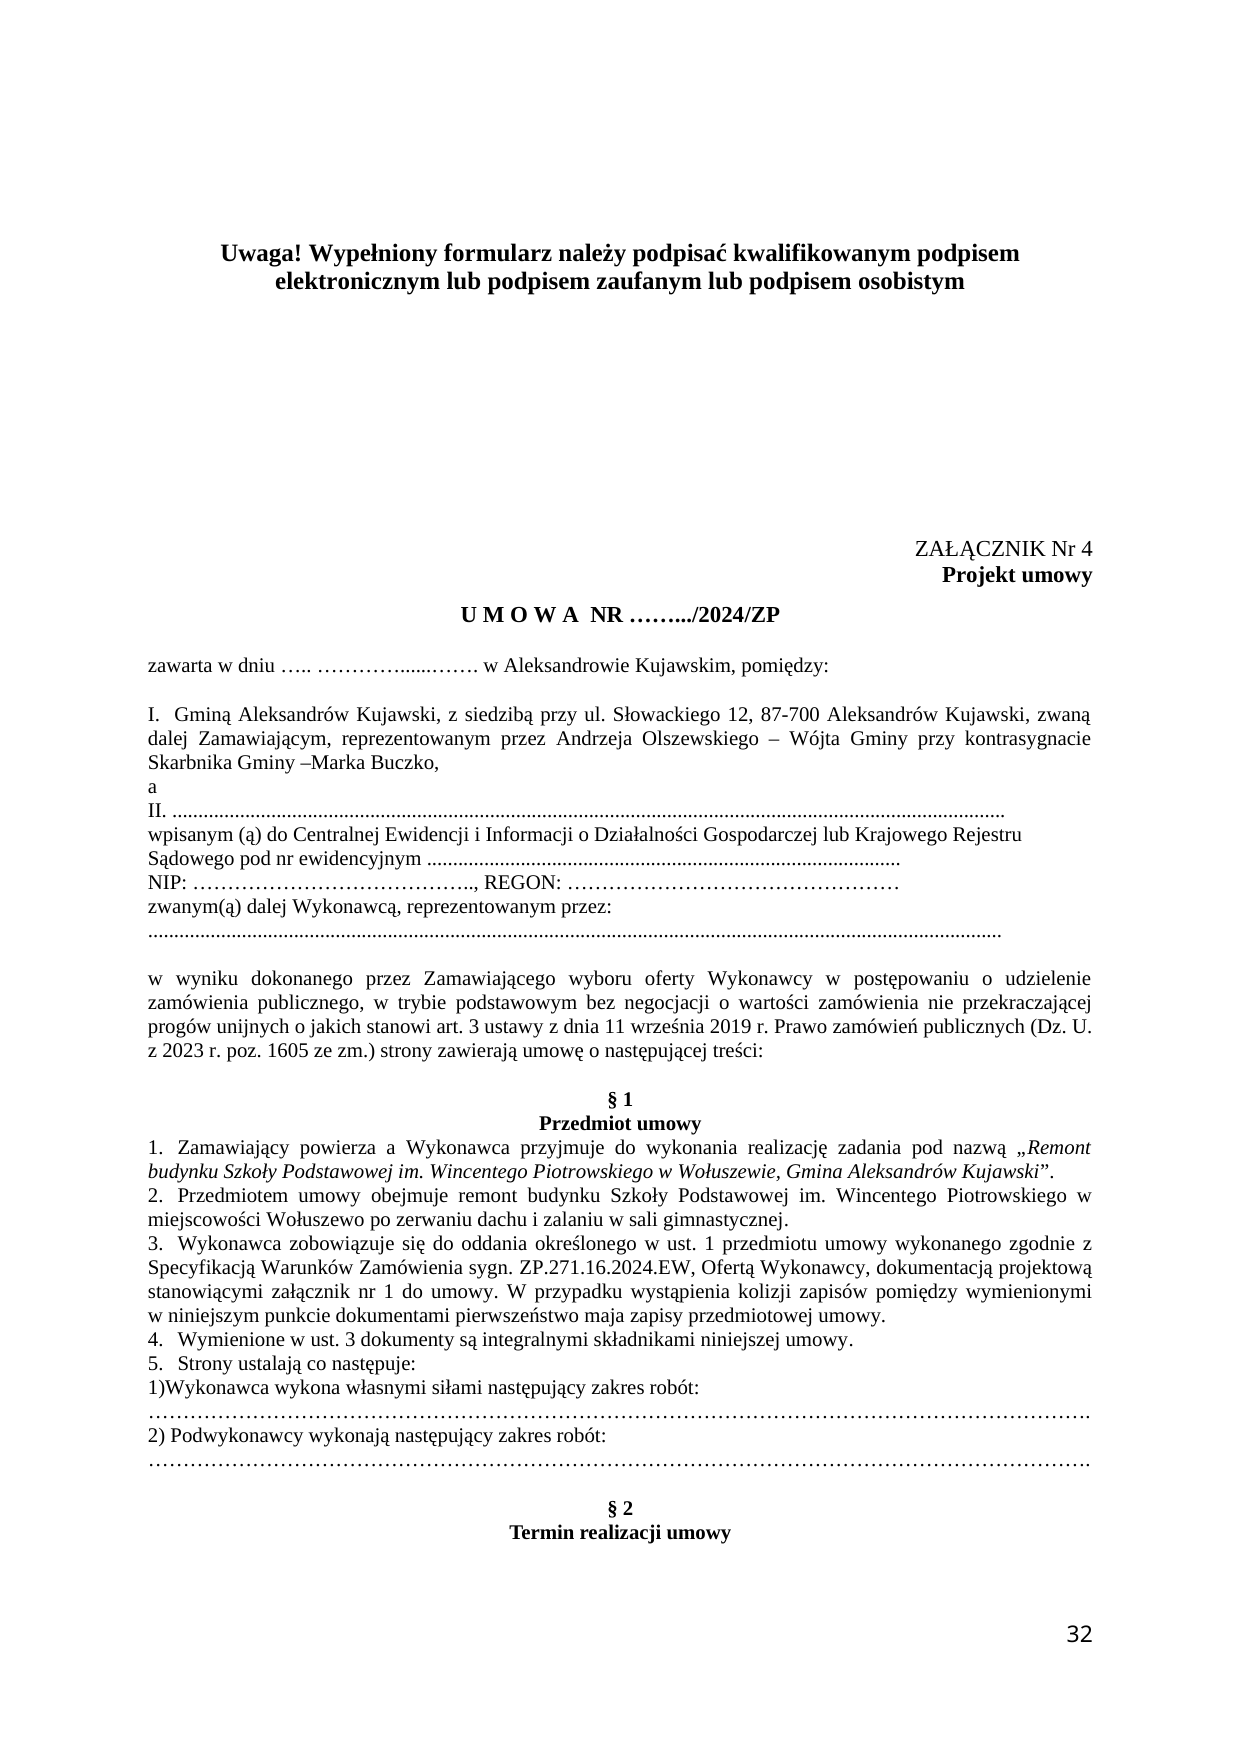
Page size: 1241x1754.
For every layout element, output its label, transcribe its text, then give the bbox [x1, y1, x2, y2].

text § 2 [148, 1496, 1093, 1519]
text Przedmiot umowy [148, 1111, 1093, 1134]
list Zamawiający powierza a Wykonawca przyjmuje do wykonania realizację zadania pod nazwą „Remont budynku Szkoły Podstawowej im. Wincentego Piotrowskiego w Wołuszewie, Gmina Aleksandrów Kujawski”. [148, 1134, 1093, 1183]
text ZAŁĄCZNIK Nr 4 [148, 535, 1093, 561]
text zwanym(ą) dalej Wykonawcą, reprezentowanym przez: [148, 894, 1093, 918]
text a [148, 774, 1093, 798]
text w wyniku dokonanego przez Zamawiającego wyboru oferty Wykonawcy w postępowaniu o udzielenie zamówienia publicznego, w trybie podstawowym bez negocjacji o wartości zamówienia nie przekraczającej progów unijnych o jakich stanowi art. 3 ustawy z dnia 11 września 2019 r. Prawo zamówień publicznych (Dz. U. z 2023 r. poz. 1605 ze zm.) strony zawierają umowę o następującej treści: [148, 966, 1093, 1062]
text 1)Wykonawca wykona własnymi siłami następujący zakres robót: [148, 1375, 1093, 1399]
text § 1 [148, 1086, 1093, 1111]
text .................................................................................................................................................................... [148, 918, 1093, 942]
text 2) Podwykonawcy wykonają następujący zakres robót: [148, 1423, 1093, 1447]
text Projekt umowy [148, 561, 1093, 587]
text Termin realizacji umowy [148, 1519, 1093, 1544]
text II. ................................................................................................................................................................ [148, 798, 1093, 822]
text U M O W A NR …….../2024/ZP [148, 601, 1093, 627]
text zawarta w dniu ….. …………......……. w Aleksandrowie Kujawskim, pomiędzy: [148, 653, 1093, 677]
text ………………………………………………………………………………………………………………………. [148, 1399, 1093, 1423]
list Strony ustalają co następuje: [148, 1351, 1093, 1375]
text wpisanym (ą) do Centralnej Ewidencji i Informacji o Działalności Gospodarczej lub Krajowego Rejestru Sądowego pod nr ewidencyjnym ........................................................................................... [148, 822, 1093, 870]
text NIP: ………………………………….., REGON: ………………………………………… [148, 870, 1093, 894]
list Wymienione w ust. 3 dokumenty są integralnymi składnikami niniejszej umowy. [148, 1327, 1093, 1351]
text Uwaga! Wypełniony formularz należy podpisać kwalifikowanym podpisem elektronicznym lub podpisem zaufanym lub podpisem osobistym [148, 238, 1093, 295]
text I. Gminą Aleksandrów Kujawski, z siedzibą przy ul. Słowackiego 12, 87-700 Aleksandrów Kujawski, zwaną dalej Zamawiającym, reprezentowanym przez Andrzeja Olszewskiego – Wójta Gminy przy kontrasygnacie Skarbnika Gminy –Marka Buczko, [148, 701, 1093, 774]
text ………………………………………………………………………………………………………………………. [148, 1447, 1093, 1471]
list Wykonawca zobowiązuje się do oddania określonego w ust. 1 przedmiotu umowy wykonanego zgodnie z Specyfikacją Warunków Zamówienia sygn. ZP.271.16.2024.EW, Ofertą Wykonawcy, dokumentacją projektową stanowiącymi załącznik nr 1 do umowy. W przypadku wystąpienia kolizji zapisów pomiędzy wymienionymi w niniejszym punkcie dokumentami pierwszeństwo maja zapisy przedmiotowej umowy. [148, 1231, 1093, 1327]
list Przedmiotem umowy obejmuje remont budynku Szkoły Podstawowej im. Wincentego Piotrowskiego w miejscowości Wołuszewo po zerwaniu dachu i zalaniu w sali gimnastycznej. [148, 1183, 1093, 1231]
